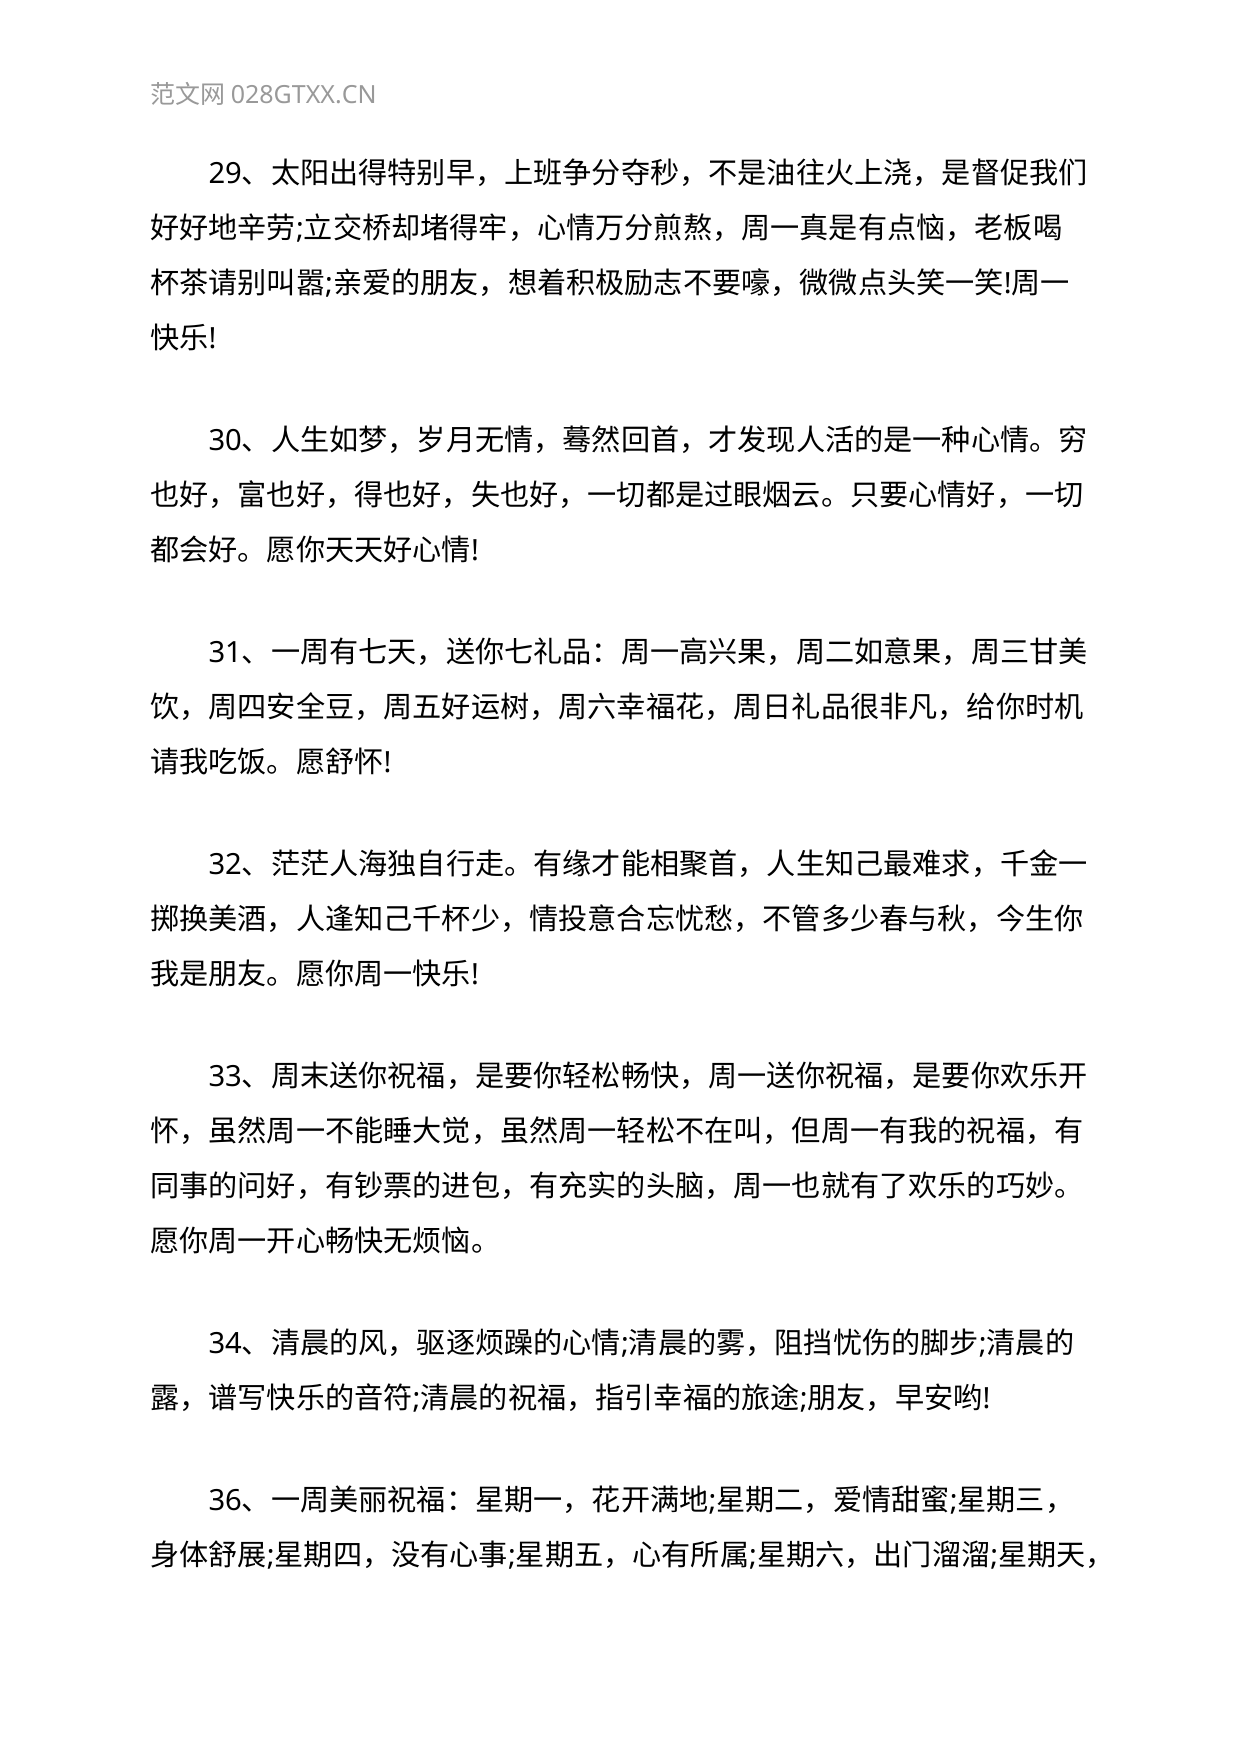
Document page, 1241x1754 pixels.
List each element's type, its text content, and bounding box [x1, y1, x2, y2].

text 29、太阳出得特别早，上班争分夺秒，不是油往火上浇，是督促我们好好地辛劳;立交桥却堵得牢，心情万分煎熬，周一真是有点恼，老板喝杯茶请别叫嚣;亲爱的朋友，想着积极励志不要嚎，微微点头笑一笑!周一快乐! [150, 150, 1090, 357]
text 34、清晨的风，驱逐烦躁的心情;清晨的雾，阻挡忧伤的脚步;清晨的露，谱写快乐的音符;清晨的祝福，指引幸福的旅途;朋友，早安哟! [150, 1319, 1090, 1417]
text 31、一周有七天，送你七礼品：周一高兴果，周二如意果，周三甘美饮，周四安全豆，周五好运树，周六幸福花，周日礼品很非凡，给你时机请我吃饭。愿舒怀! [150, 629, 1090, 781]
text 33、周末送你祝福，是要你轻松畅快，周一送你祝福，是要你欢乐开怀，虽然周一不能睡大觉，虽然周一轻松不在叫，但周一有我的祝福，有同事的问好，有钞票的进包，有充实的头脑，周一也就有了欢乐的巧妙。愿你周一开心畅快无烦恼。 [150, 1053, 1090, 1260]
text 30、人生如梦，岁月无情，蓦然回首，才发现人活的是一种心情。穷也好，富也好，得也好，失也好，一切都是过眼烟云。只要心情好，一切都会好。愿你天天好心情! [150, 417, 1090, 569]
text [150, 1476, 1090, 1573]
text 32、茫茫人海独自行走。有缘才能相聚首，人生知己最难求，千金一掷换美酒，人逢知己千杯少，情投意合忘忧愁，不管多少春与秋，今生你我是朋友。愿你周一快乐! [150, 841, 1090, 993]
